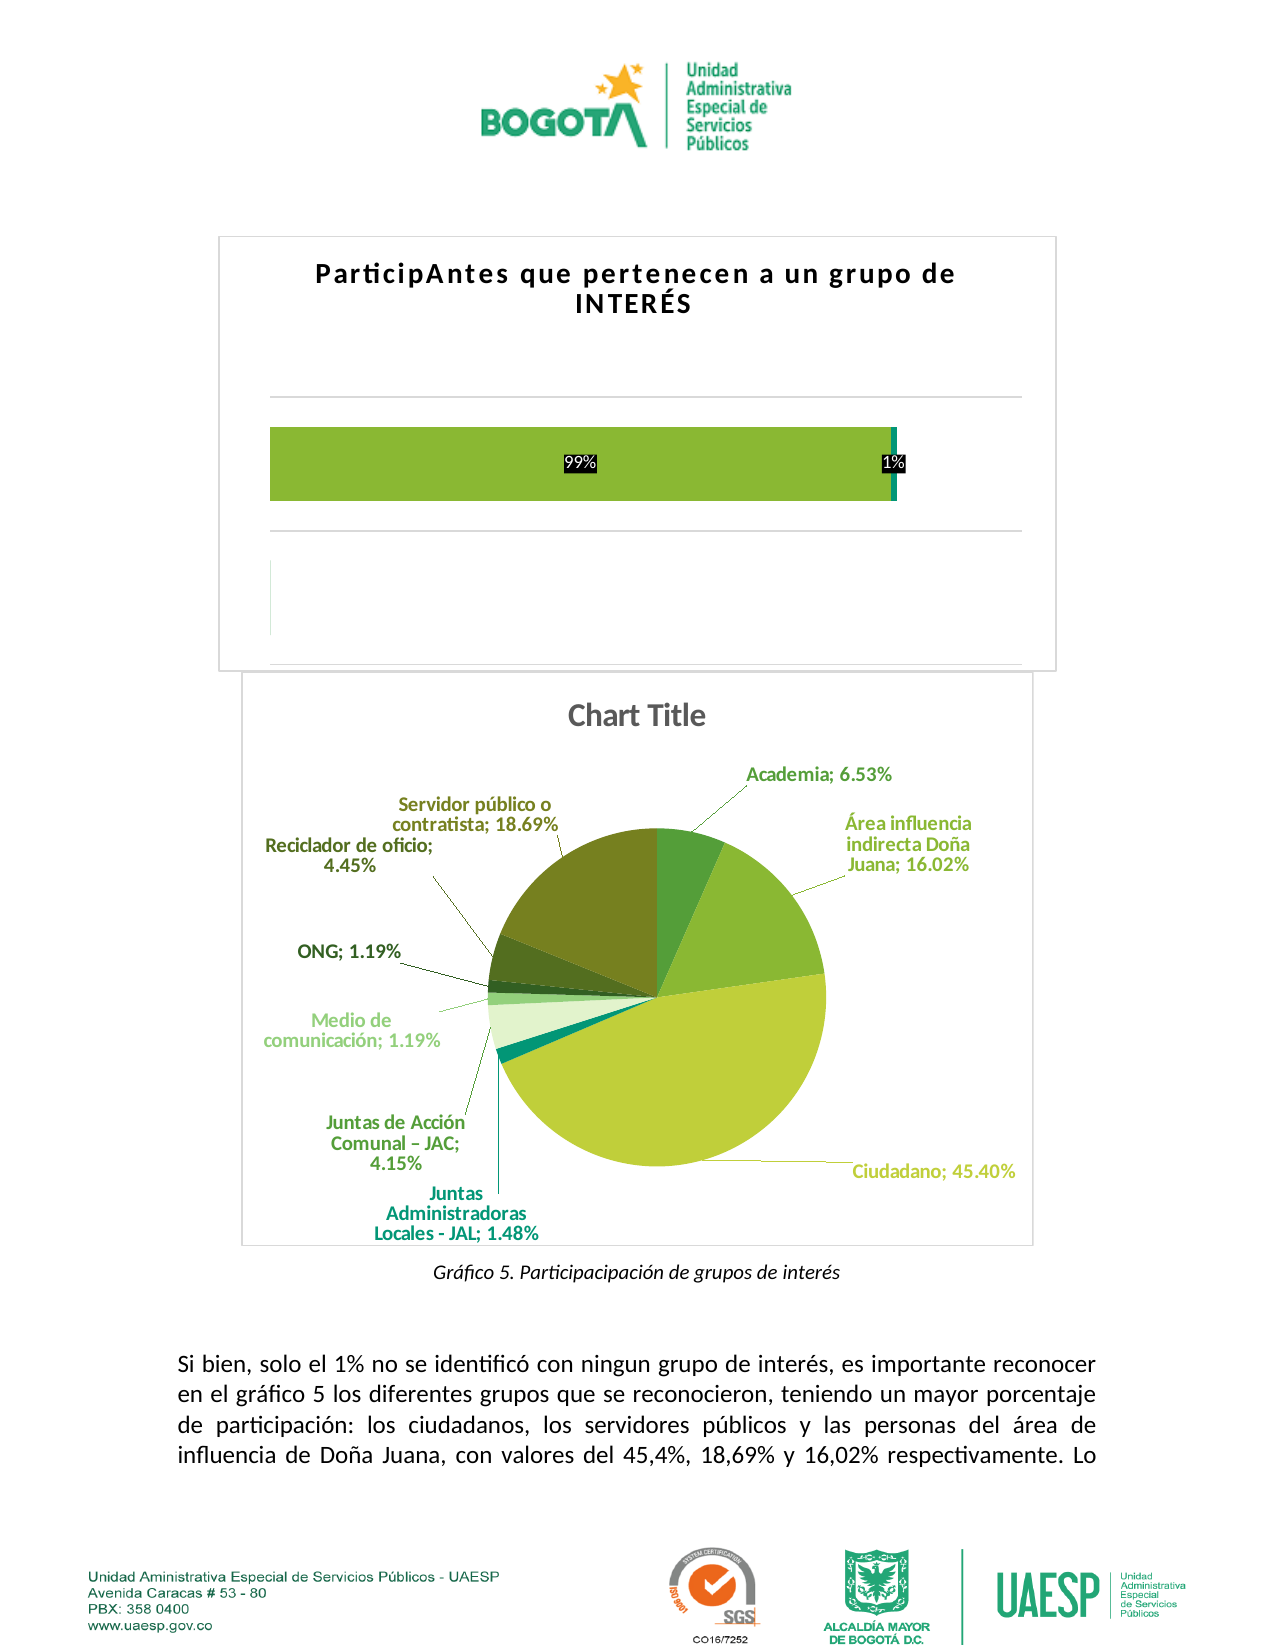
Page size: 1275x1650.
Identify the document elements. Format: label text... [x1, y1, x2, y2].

picture [86, 1546, 1189, 1650]
text Gráfico 5. Participacipación de grupos de interés [177, 1259, 1098, 1284]
picture [474, 45, 799, 163]
